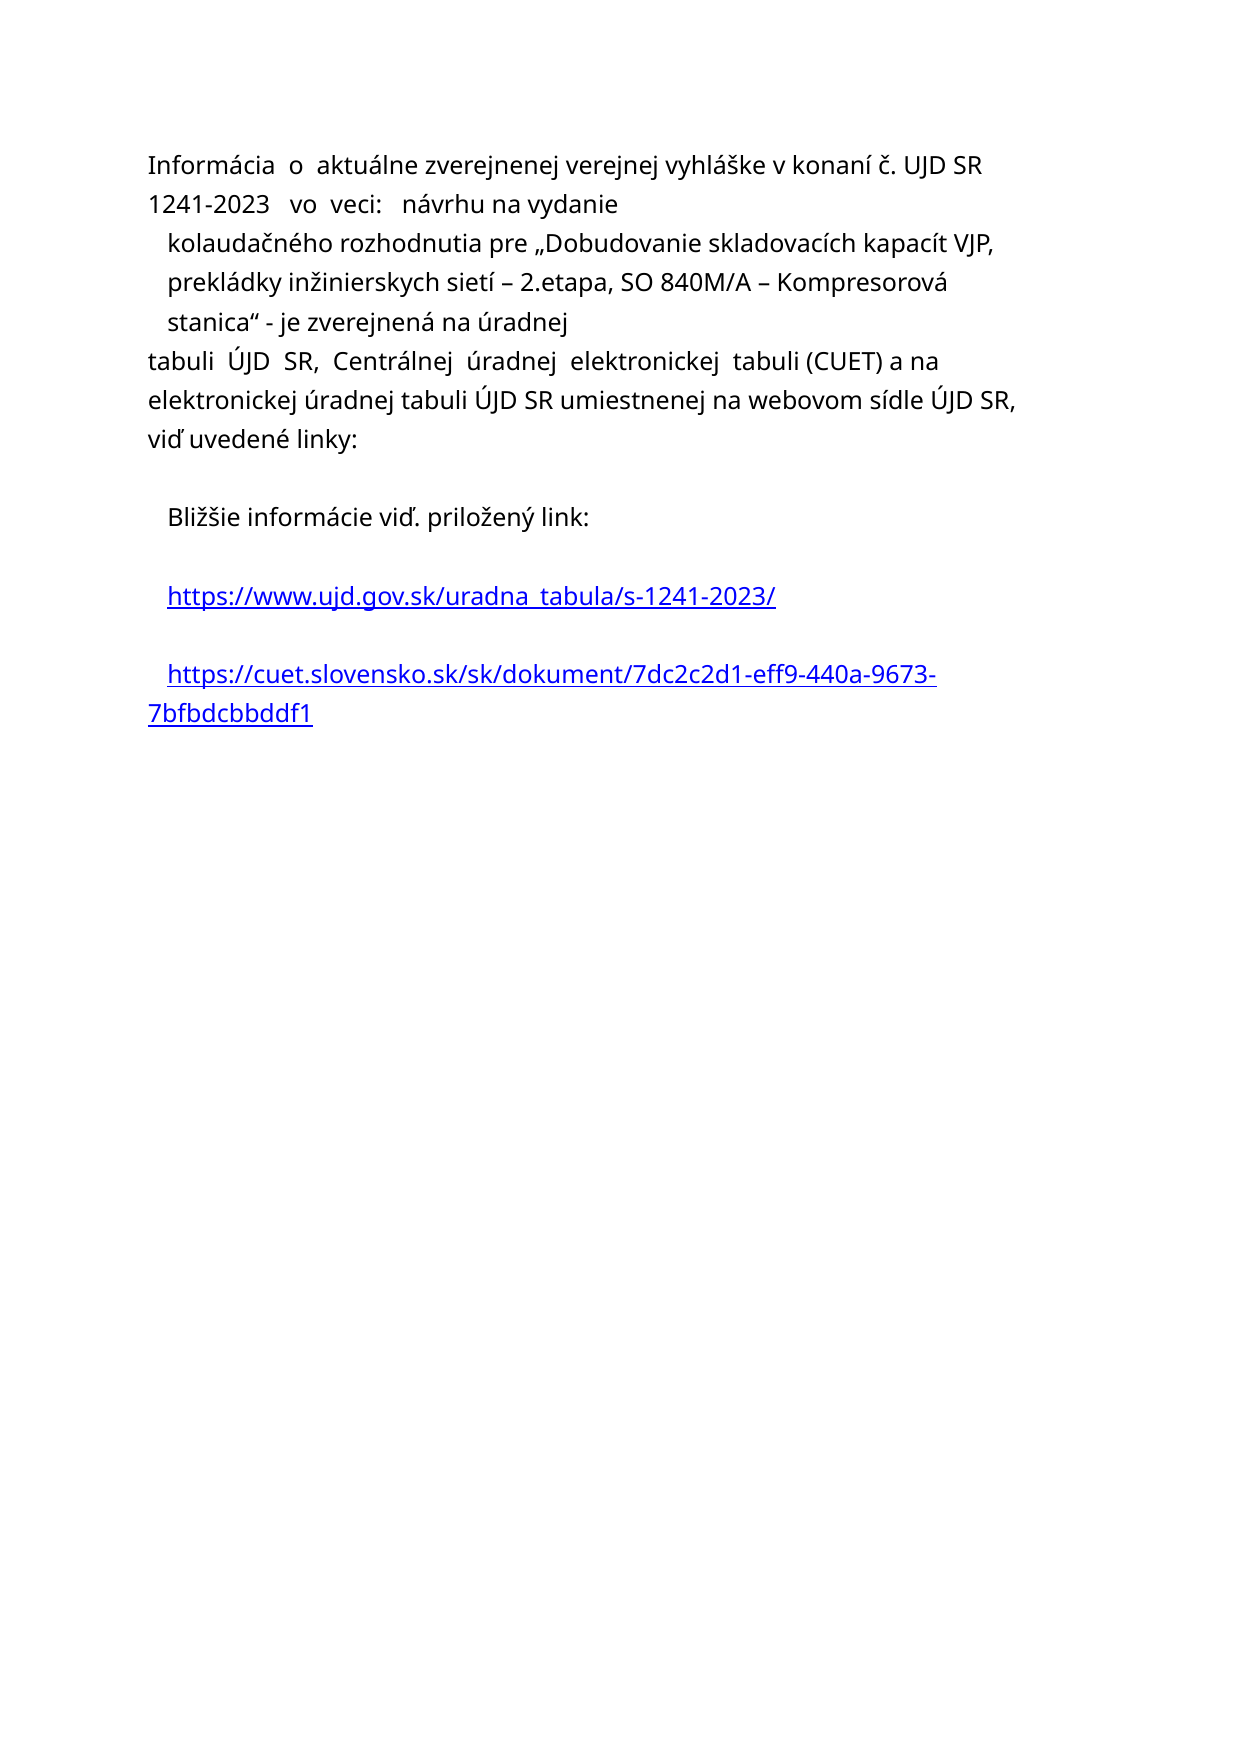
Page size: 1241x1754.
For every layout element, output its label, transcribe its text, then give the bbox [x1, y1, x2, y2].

text Informácia o aktuálne zverejnenej verejnej vyhláške v konaní č. UJD SR 1241-2023 vo veci: návrhu na vydanie kolaudačného rozhodnutia pre „Dobudovanie skladovacích kapacít VJP, prekládky inžinierskych sietí – 2.etapa, SO 840M/A – Kompresorová stanica“ - je zverejnená na úradnej tabuli ÚJD SR, Centrálnej úradnej elektronickej tabuli (CUET) a na elektronickej úradnej tabuli ÚJD SR umiestnenej na webovom sídle ÚJD SR, viď uvedené linky: Bližšie informácie viď. priložený link: https://www.ujd.gov.sk/uradna_tabula/s-1241-2023/ https://cuet.slovensko.sk/sk/dokument/7dc2c2d1-eff9-440a-9673-7bfbdcbbddf1 [148, 148, 1093, 730]
